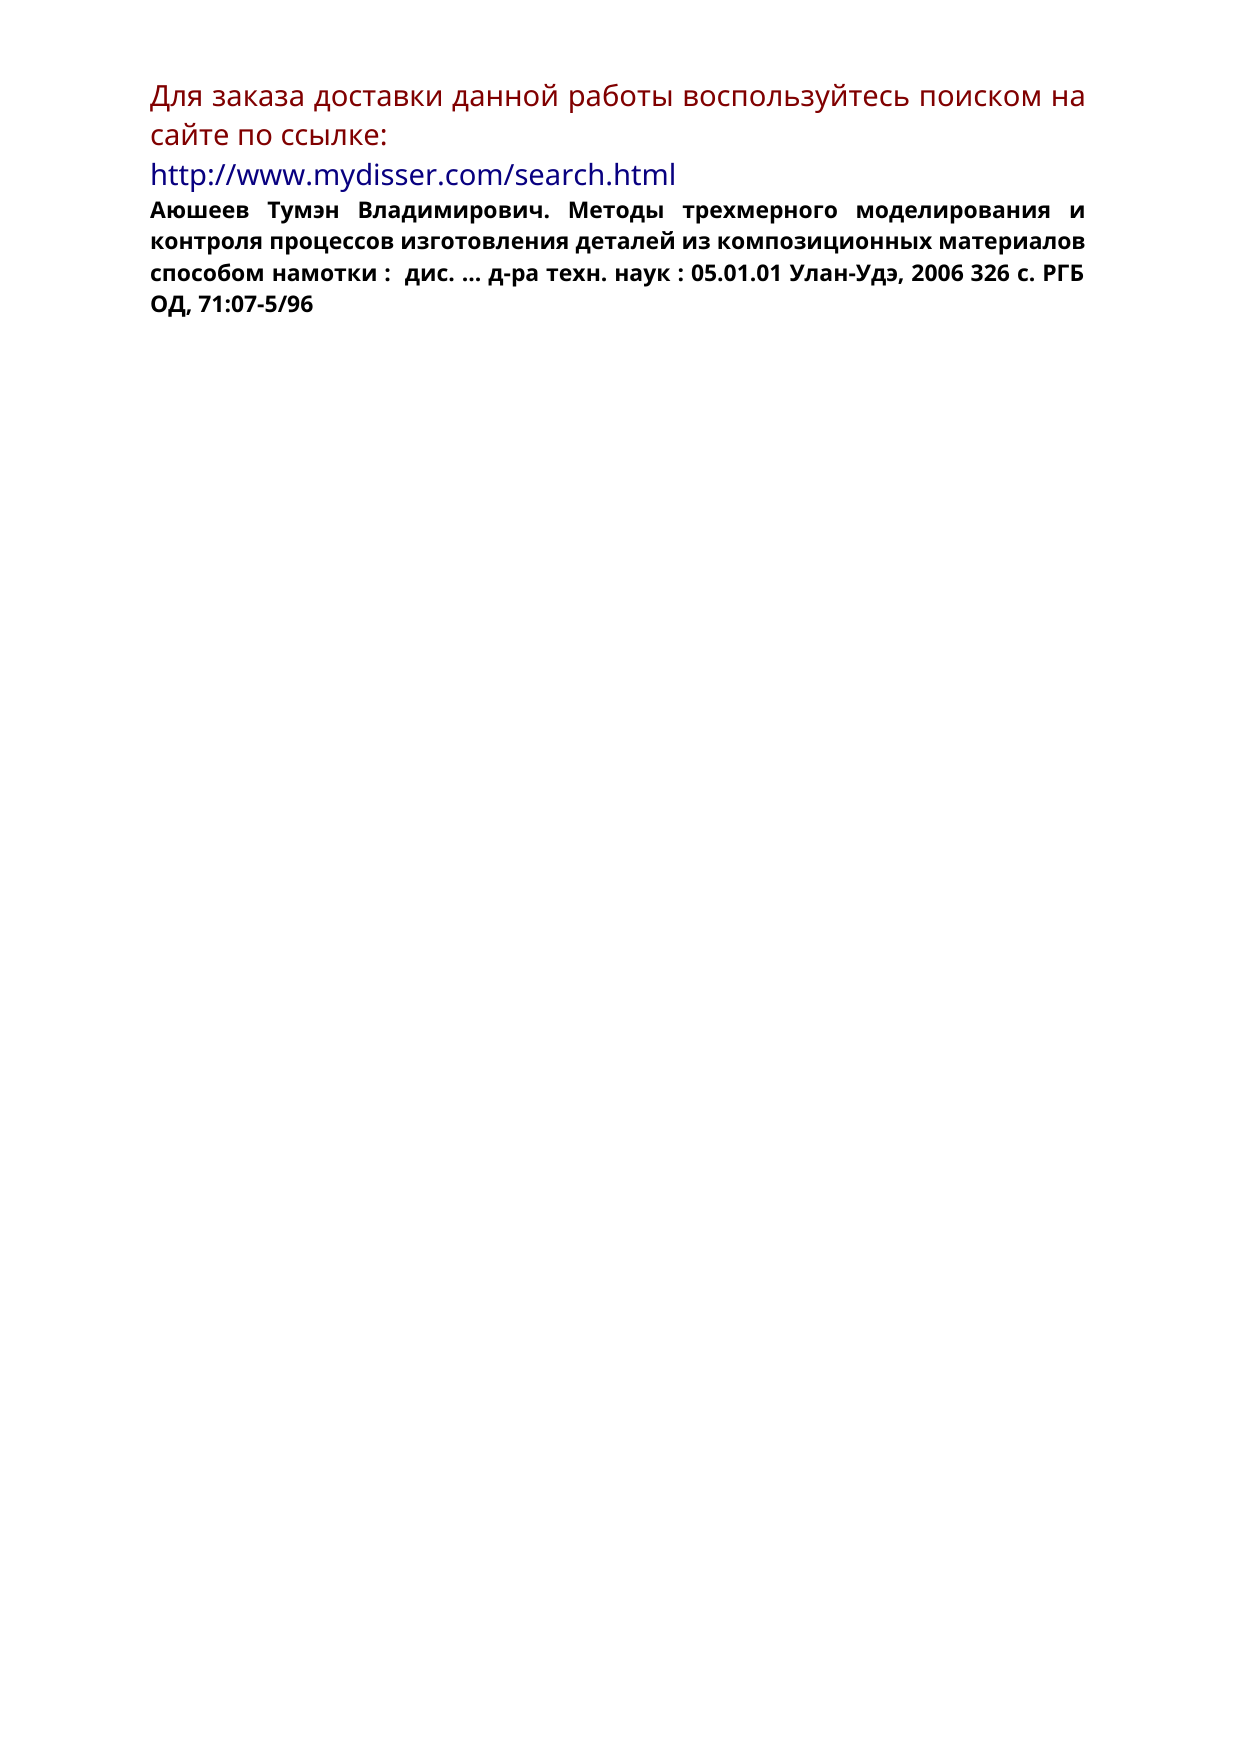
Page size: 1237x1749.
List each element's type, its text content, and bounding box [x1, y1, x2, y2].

text Аюшеев Тумэн Владимирович. Методы трехмерного моделирования и контроля процессов изготовления деталей из композиционных материалов способом намотки : дис. ... д-ра техн. наук : 05.01.01 Улан-Удэ, 2006 326 с. РГБ ОД, 71:07-5/96 [150, 194, 1086, 319]
